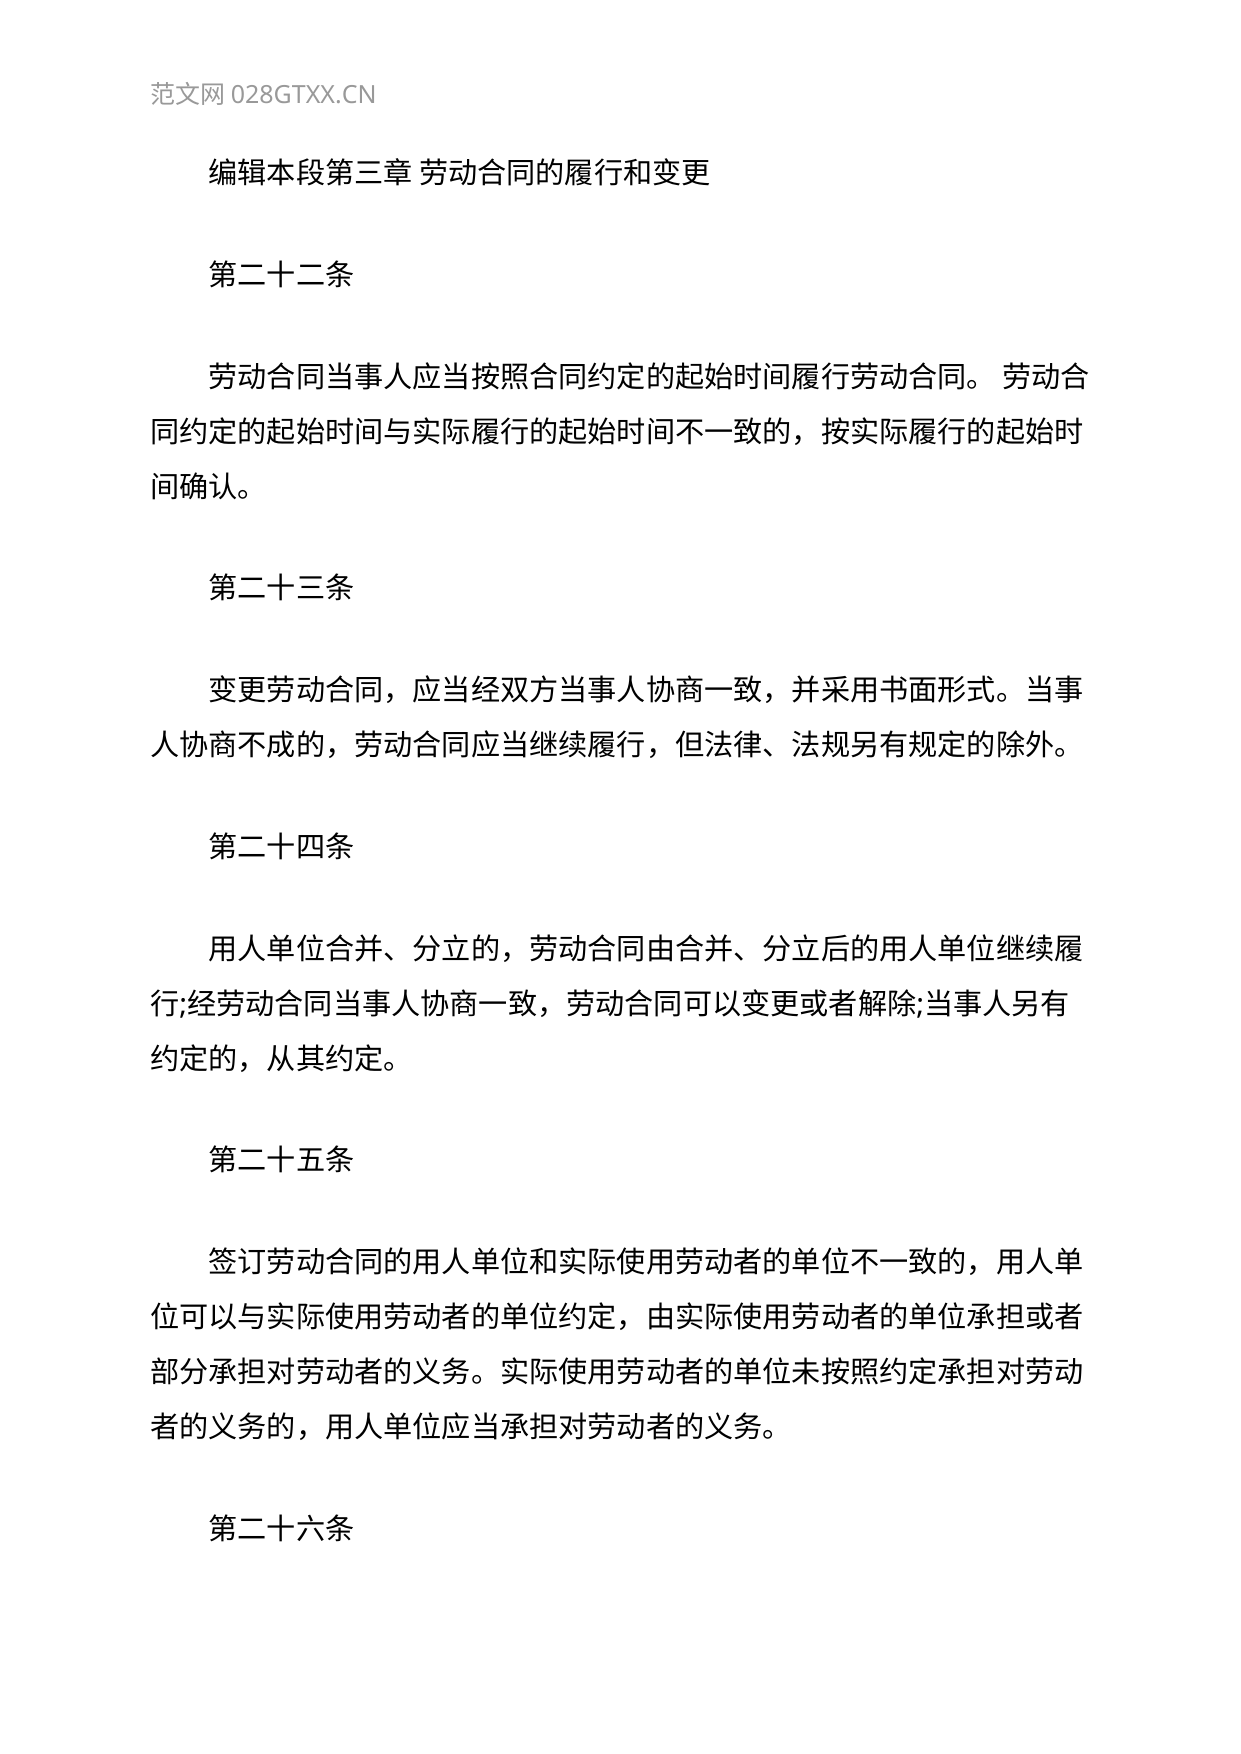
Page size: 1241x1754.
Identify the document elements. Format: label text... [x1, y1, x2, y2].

text 编辑本段第三章 劳动合同的履行和变更 [150, 150, 1090, 192]
text 变更劳动合同，应当经双方当事人协商一致，并采用书面形式。当事人协商不成的，劳动合同应当继续履行，但法律、法规另有规定的除外。 [150, 667, 1090, 764]
text 第二十四条 [150, 823, 1090, 866]
text 第二十二条 [150, 252, 1090, 294]
text 第二十三条 [150, 565, 1090, 607]
text 用人单位合并、分立的，劳动合同由合并、分立后的用人单位继续履行;经劳动合同当事人协商一致，劳动合同可以变更或者解除;当事人另有约定的，从其约定。 [150, 925, 1090, 1077]
text 第二十六条 [150, 1505, 1090, 1547]
text 第二十五条 [150, 1137, 1090, 1179]
text 签订劳动合同的用人单位和实际使用劳动者的单位不一致的，用人单位可以与实际使用劳动者的单位约定，由实际使用劳动者的单位承担或者部分承担对劳动者的义务。实际使用劳动者的单位未按照约定承担对劳动者的义务的，用人单位应当承担对劳动者的义务。 [150, 1239, 1090, 1446]
text 劳动合同当事人应当按照合同约定的起始时间履行劳动合同。 劳动合同约定的起始时间与实际履行的起始时间不一致的，按实际履行的起始时间确认。 [150, 353, 1090, 506]
